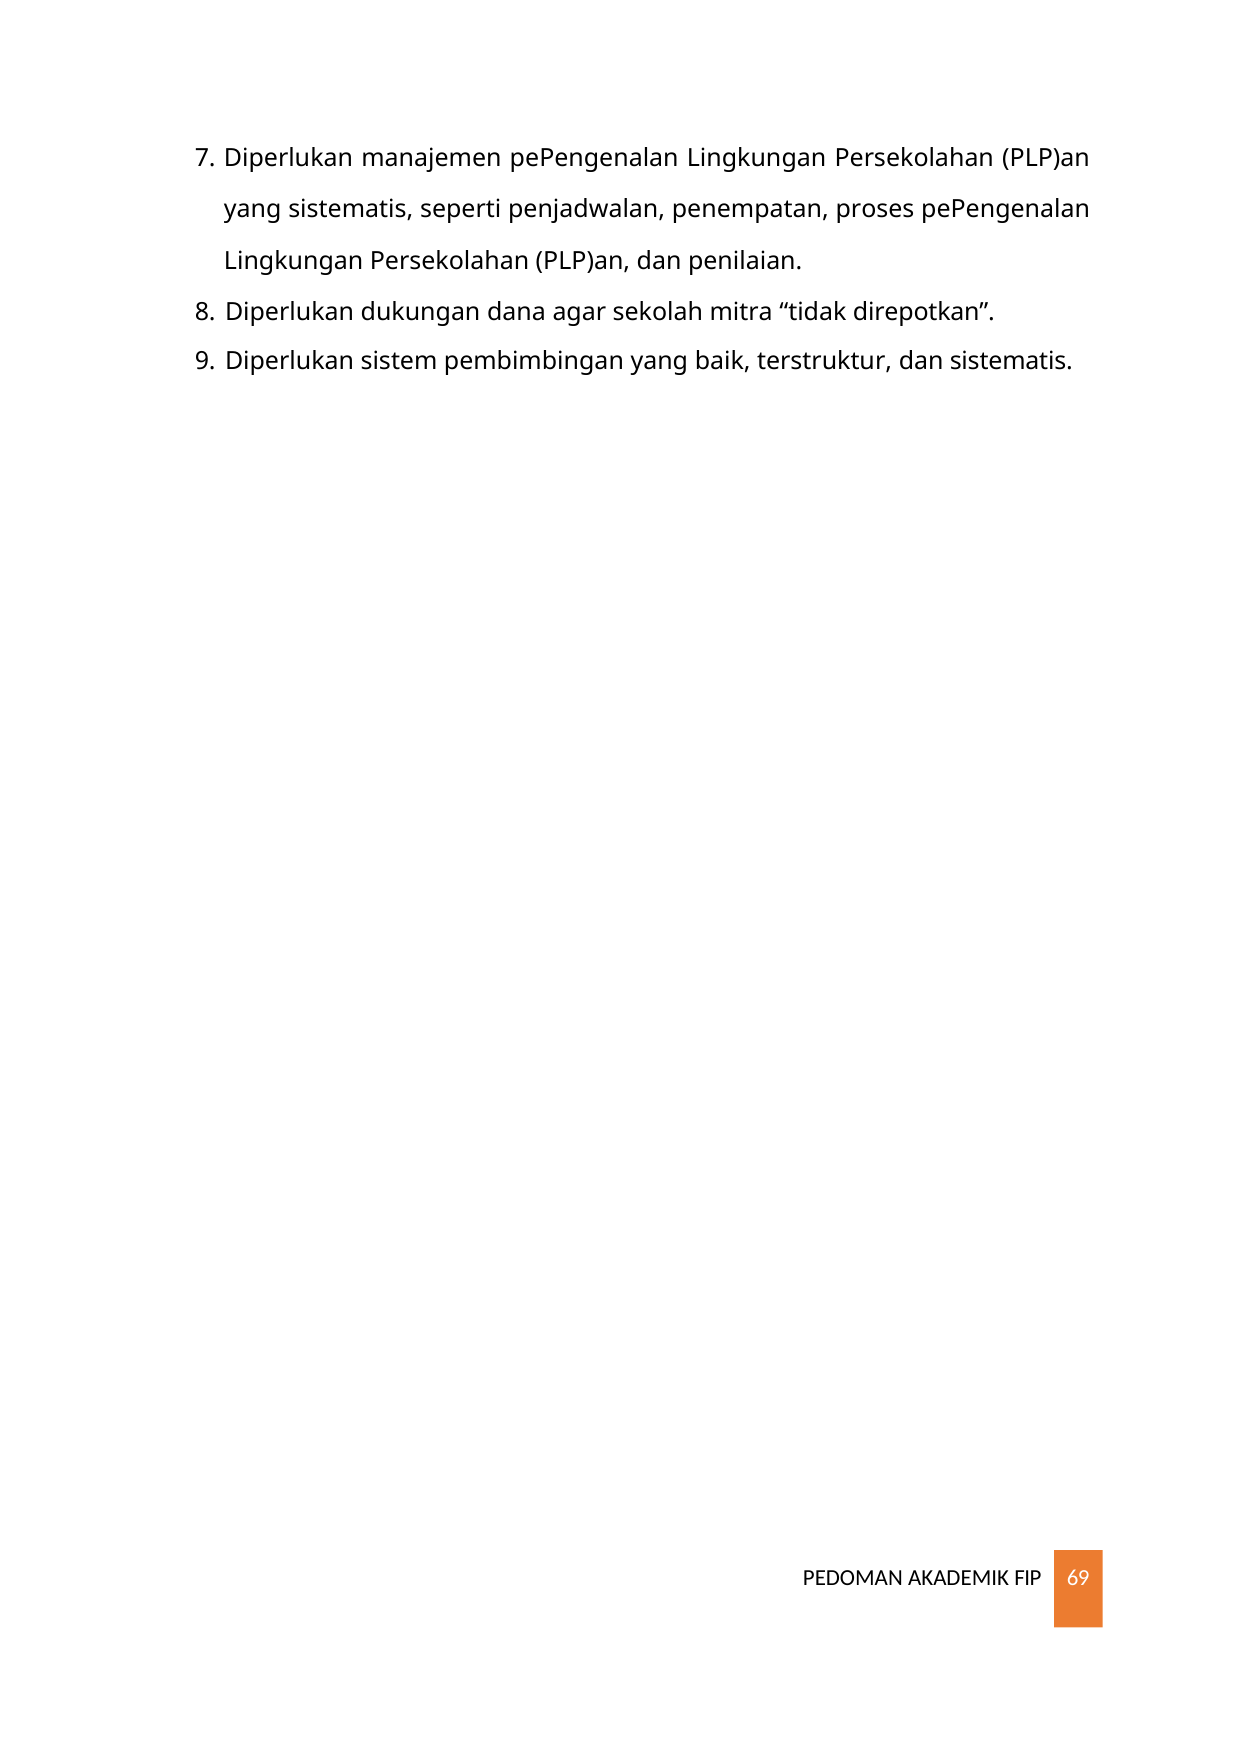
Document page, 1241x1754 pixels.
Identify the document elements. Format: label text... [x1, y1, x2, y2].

list Diperlukan sistem pembimbingan yang baik, terstruktur, dan sistematis. [194, 343, 1137, 377]
list Diperlukan manajemen pePengenalan Lingkungan Persekolahan (PLP)an yang sistematis, seperti penjadwalan, penempatan, proses pePengenalan Lingkungan Persekolahan (PLP)an, dan penilaian. [194, 139, 1091, 276]
list Diperlukan dukungan dana agar sekolah mitra “tidak direpotkan”. [194, 294, 1137, 328]
